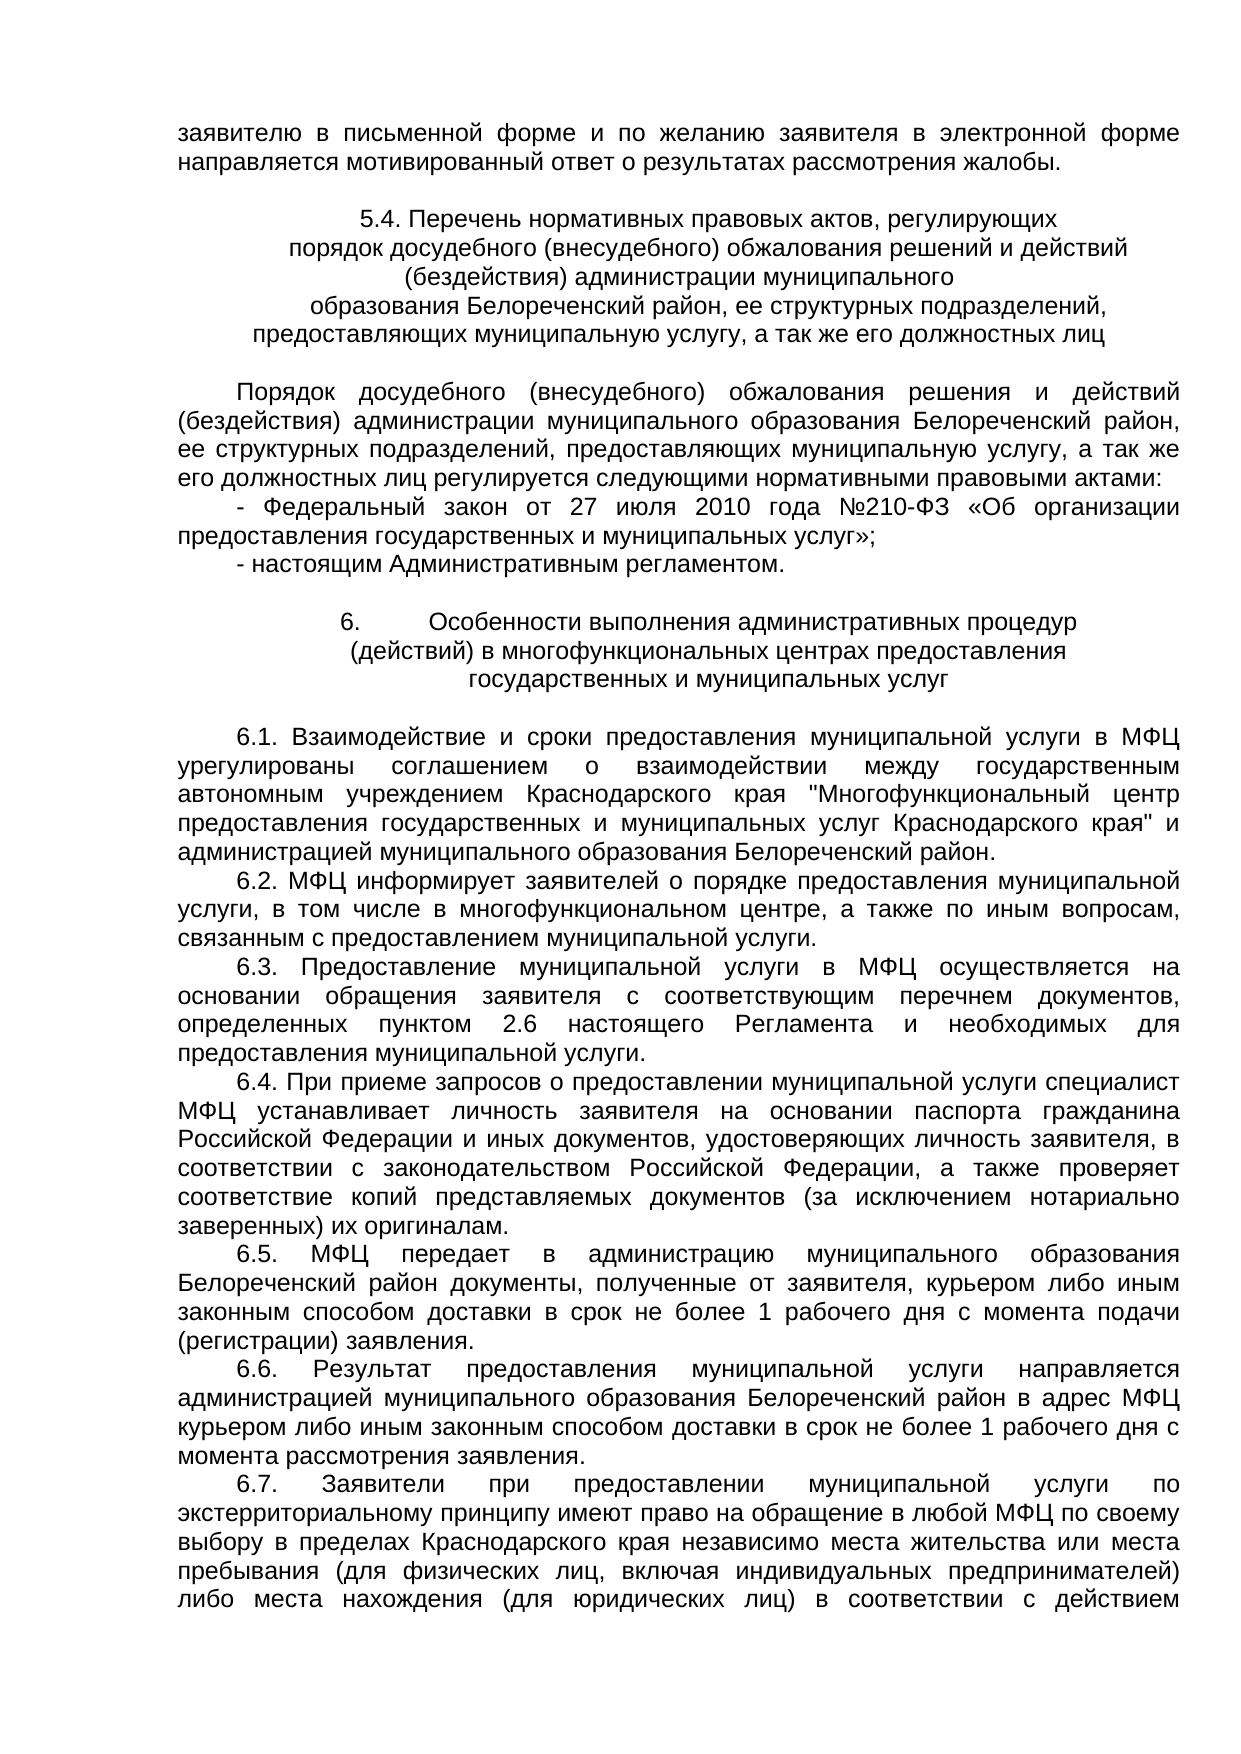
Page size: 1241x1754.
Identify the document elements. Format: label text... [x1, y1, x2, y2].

text 6.1. Взаимодействие и сроки предоставления муниципальной услуги в МФЦ урегулированы соглашением о взаимодействии между государственным автономным учреждением Краснодарского края "Многофункциональный центр предоставления государственных и муниципальных услуг Краснодарского края" и администрацией муниципального образования Белореченский район. [177, 722, 1181, 866]
text 6.4. При приеме запросов о предоставлении муниципальной услуги специалист МФЦ устанавливает личность заявителя на основании паспорта гражданина Российской Федерации и иных документов, удостоверяющих личность заявителя, в соответствии с законодательством Российской Федерации, а также проверяет соответствие копий представляемых документов (за исключением нотариально заверенных) их оригиналам. [177, 1067, 1181, 1239]
text порядок досудебного (внесудебного) обжалования решений и действий (бездействия) администрации муниципального [177, 233, 1181, 291]
text - настоящим Административным регламентом. [177, 549, 1181, 578]
list Особенности выполнения административных процедур [177, 607, 1181, 636]
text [177, 118, 1181, 176]
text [177, 1469, 1181, 1613]
text 5.4. Перечень нормативных правовых актов, регулирующих [177, 204, 1181, 233]
text Порядок досудебного (внесудебного) обжалования решения и действий (бездействия) администрации муниципального образования Белореченский район, ее структурных подразделений, предоставляющих муниципальную услугу, а так же его должностных лиц регулируется следующими нормативными правовыми актами: [177, 377, 1181, 492]
text образования Белореченский район, ее структурных подразделений, предоставляющих муниципальную услугу, а так же его должностных лиц [177, 291, 1181, 348]
text 6.5. МФЦ передает в администрацию муниципального образования Белореченский район документы, полученные от заявителя, курьером либо иным законным способом доставки в срок не более 1 рабочего дня с момента подачи (регистрации) заявления. [177, 1239, 1181, 1354]
text 6.2. МФЦ информирует заявителей о порядке предоставления муниципальной услуги, в том числе в многофункциональном центре, а также по иным вопросам, связанным с предоставлением муниципальной услуги. [177, 866, 1181, 952]
text государственных и муниципальных услуг [177, 664, 1181, 693]
text - Федеральный закон от 27 июля 2010 года №210-ФЗ «Об организации предоставления государственных и муниципальных услуг»; [177, 492, 1181, 549]
text (действий) в многофункциональных центрах предоставления [177, 636, 1181, 664]
text 6.6. Результат предоставления муниципальной услуги направляется администрацией муниципального образования Белореченский район в адрес МФЦ курьером либо иным законным способом доставки в срок не более 1 рабочего дня с момента рассмотрения заявления. [177, 1354, 1181, 1469]
text 6.3. Предоставление муниципальной услуги в МФЦ осуществляется на основании обращения заявителя с соответствующим перечнем документов, определенных пунктом 2.6 настоящего Регламента и необходимых для предоставления муниципальной услуги. [177, 952, 1181, 1067]
